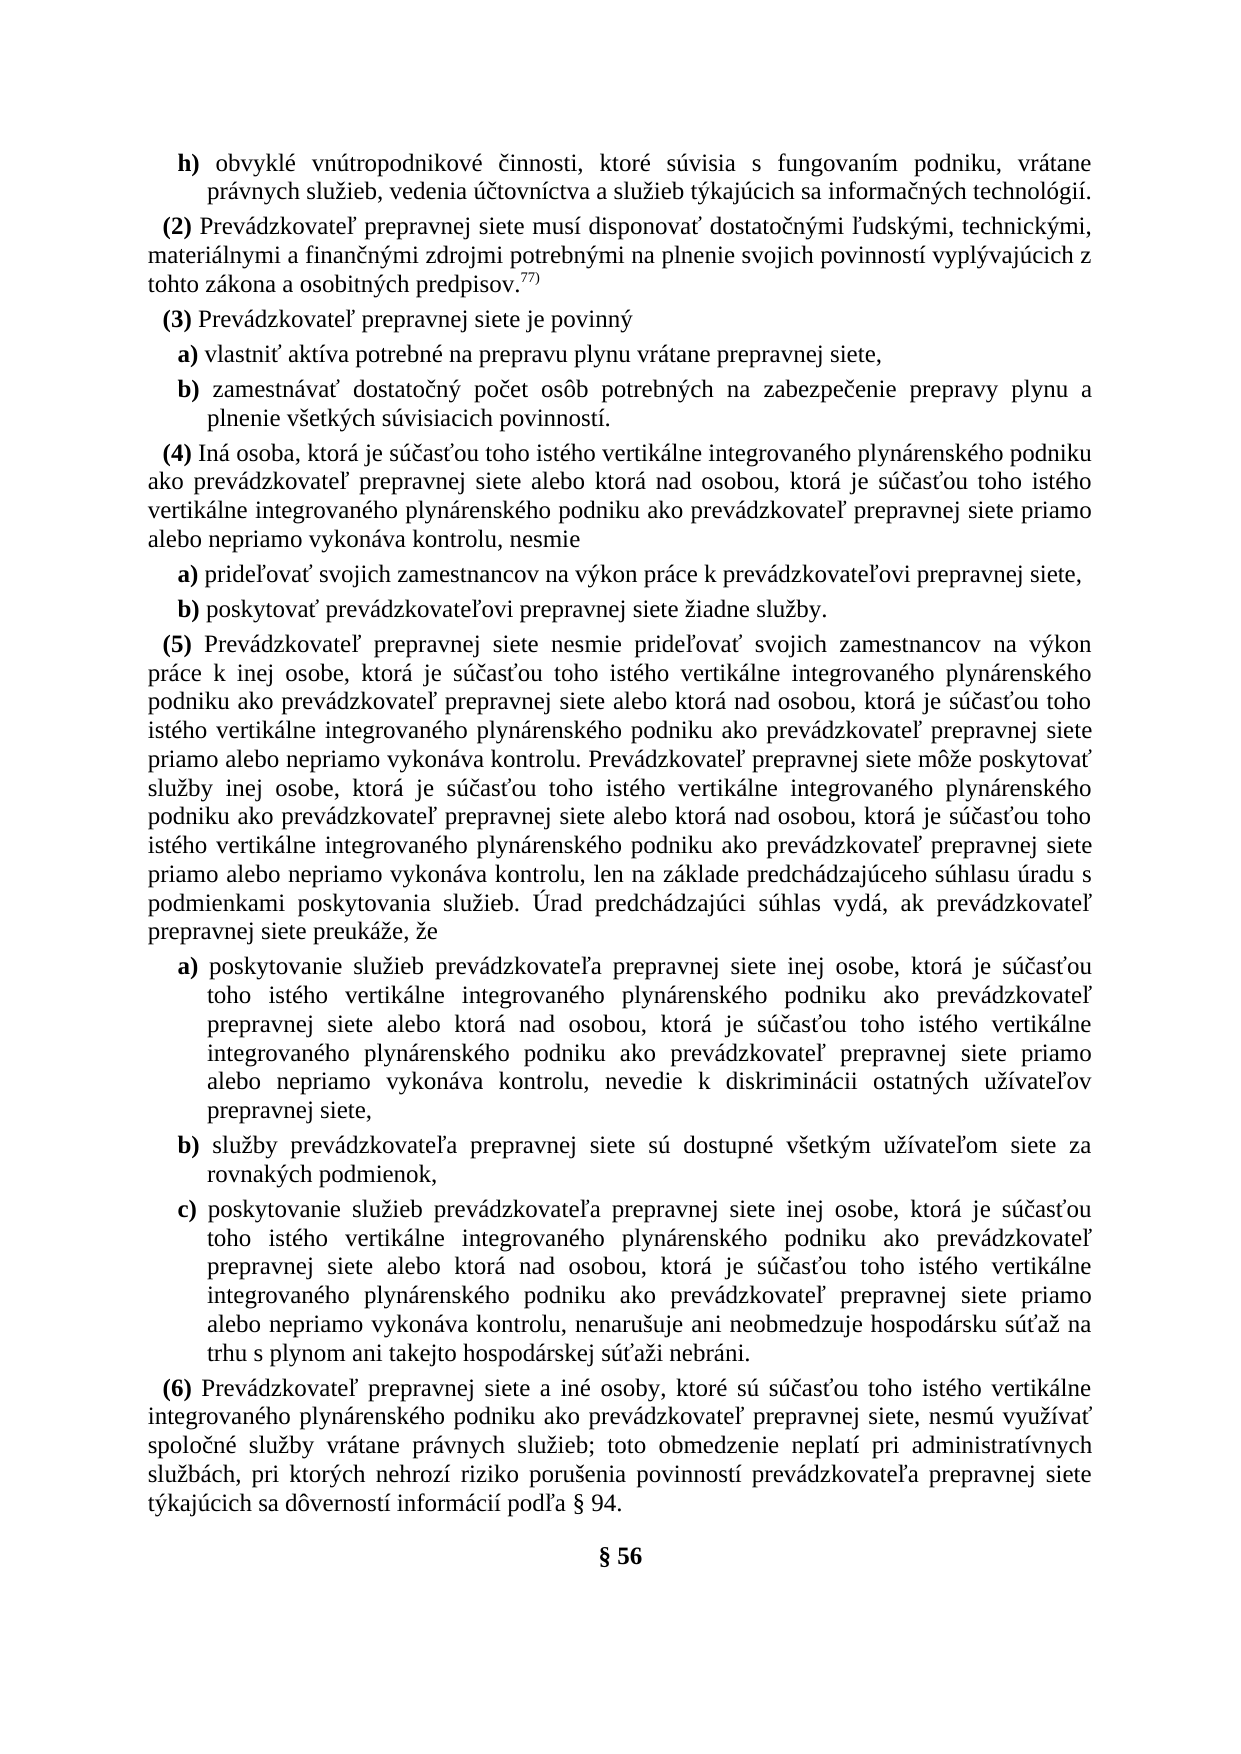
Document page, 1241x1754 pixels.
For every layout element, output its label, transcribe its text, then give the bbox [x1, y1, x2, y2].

text a) poskytovanie služieb prevádzkovateľa prepravnej siete inej osobe, ktorá je súčasťou toho istého vertikálne integrovaného plynárenského podniku ako prevádzkovateľ prepravnej siete alebo ktorá nad osobou, ktorá je súčasťou toho istého vertikálne integrovaného plynárenského podniku ako prevádzkovateľ prepravnej siete priamo alebo nepriamo vykonáva kontrolu, nevedie k diskriminácii ostatných užívateľov prepravnej siete, [177, 951, 1093, 1124]
text § 56 [148, 1541, 1093, 1570]
text a) vlastniť aktíva potrebné na prepravu plynu vrátane prepravnej siete, [177, 339, 1093, 368]
text (6) Prevádzkovateľ prepravnej siete a iné osoby, ktoré sú súčasťou toho istého vertikálne integrovaného plynárenského podniku ako prevádzkovateľ prepravnej siete, nesmú využívať spoločné služby vrátane právnych služieb; toto obmedzenie neplatí pri administratívnych službách, pri ktorých nehrozí riziko porušenia povinností prevádzkovateľa prepravnej siete týkajúcich sa dôverností informácií podľa § 94. [148, 1373, 1093, 1516]
text b) poskytovať prevádzkovateľovi prepravnej siete žiadne služby. [177, 594, 1093, 623]
text (3) Prevádzkovateľ prepravnej siete je povinný [148, 304, 1093, 333]
text a) prideľovať svojich zamestnancov na výkon práce k prevádzkovateľovi prepravnej siete, [177, 559, 1093, 588]
text b) zamestnávať dostatočný počet osôb potrebných na zabezpečenie prepravy plynu a plnenie všetkých súvisiacich povinností. [177, 374, 1093, 431]
text b) služby prevádzkovateľa prepravnej siete sú dostupné všetkým užívateľom siete za rovnakých podmienok, [177, 1130, 1093, 1188]
text (5) Prevádzkovateľ prepravnej siete nesmie prideľovať svojich zamestnancov na výkon práce k inej osobe, ktorá je súčasťou toho istého vertikálne integrovaného plynárenského podniku ako prevádzkovateľ prepravnej siete alebo ktorá nad osobou, ktorá je súčasťou toho istého vertikálne integrovaného plynárenského podniku ako prevádzkovateľ prepravnej siete priamo alebo nepriamo vykonáva kontrolu. Prevádzkovateľ prepravnej siete môže poskytovať služby inej osobe, ktorá je súčasťou toho istého vertikálne integrovaného plynárenského podniku ako prevádzkovateľ prepravnej siete alebo ktorá nad osobou, ktorá je súčasťou toho istého vertikálne integrovaného plynárenského podniku ako prevádzkovateľ prepravnej siete priamo alebo nepriamo vykonáva kontrolu, len na základe predchádzajúceho súhlasu úradu s podmienkami poskytovania služieb. Úrad predchádzajúci súhlas vydá, ak prevádzkovateľ prepravnej siete preukáže, že [148, 629, 1093, 945]
text c) poskytovanie služieb prevádzkovateľa prepravnej siete inej osobe, ktorá je súčasťou toho istého vertikálne integrovaného plynárenského podniku ako prevádzkovateľ prepravnej siete alebo ktorá nad osobou, ktorá je súčasťou toho istého vertikálne integrovaného plynárenského podniku ako prevádzkovateľ prepravnej siete priamo alebo nepriamo vykonáva kontrolu, nenarušuje ani neobmedzuje hospodársku súťaž na trhu s plynom ani takejto hospodárskej súťaži nebráni. [177, 1194, 1093, 1366]
text (4) Iná osoba, ktorá je súčasťou toho istého vertikálne integrovaného plynárenského podniku ako prevádzkovateľ prepravnej siete alebo ktorá nad osobou, ktorá je súčasťou toho istého vertikálne integrovaného plynárenského podniku ako prevádzkovateľ prepravnej siete priamo alebo nepriamo vykonáva kontrolu, nesmie [148, 438, 1093, 553]
text h) obvyklé vnútropodnikové činnosti, ktoré súvisia s fungovaním podniku, vrátane právnych služieb, vedenia účtovníctva a služieb týkajúcich sa informačných technológií. [177, 148, 1093, 205]
text (2) Prevádzkovateľ prepravnej siete musí disponovať dostatočnými ľudskými, technickými, materiálnymi a finančnými zdrojmi potrebnými na plnenie svojich povinností vyplývajúcich z tohto zákona a osobitných predpisov.77) [148, 211, 1093, 298]
